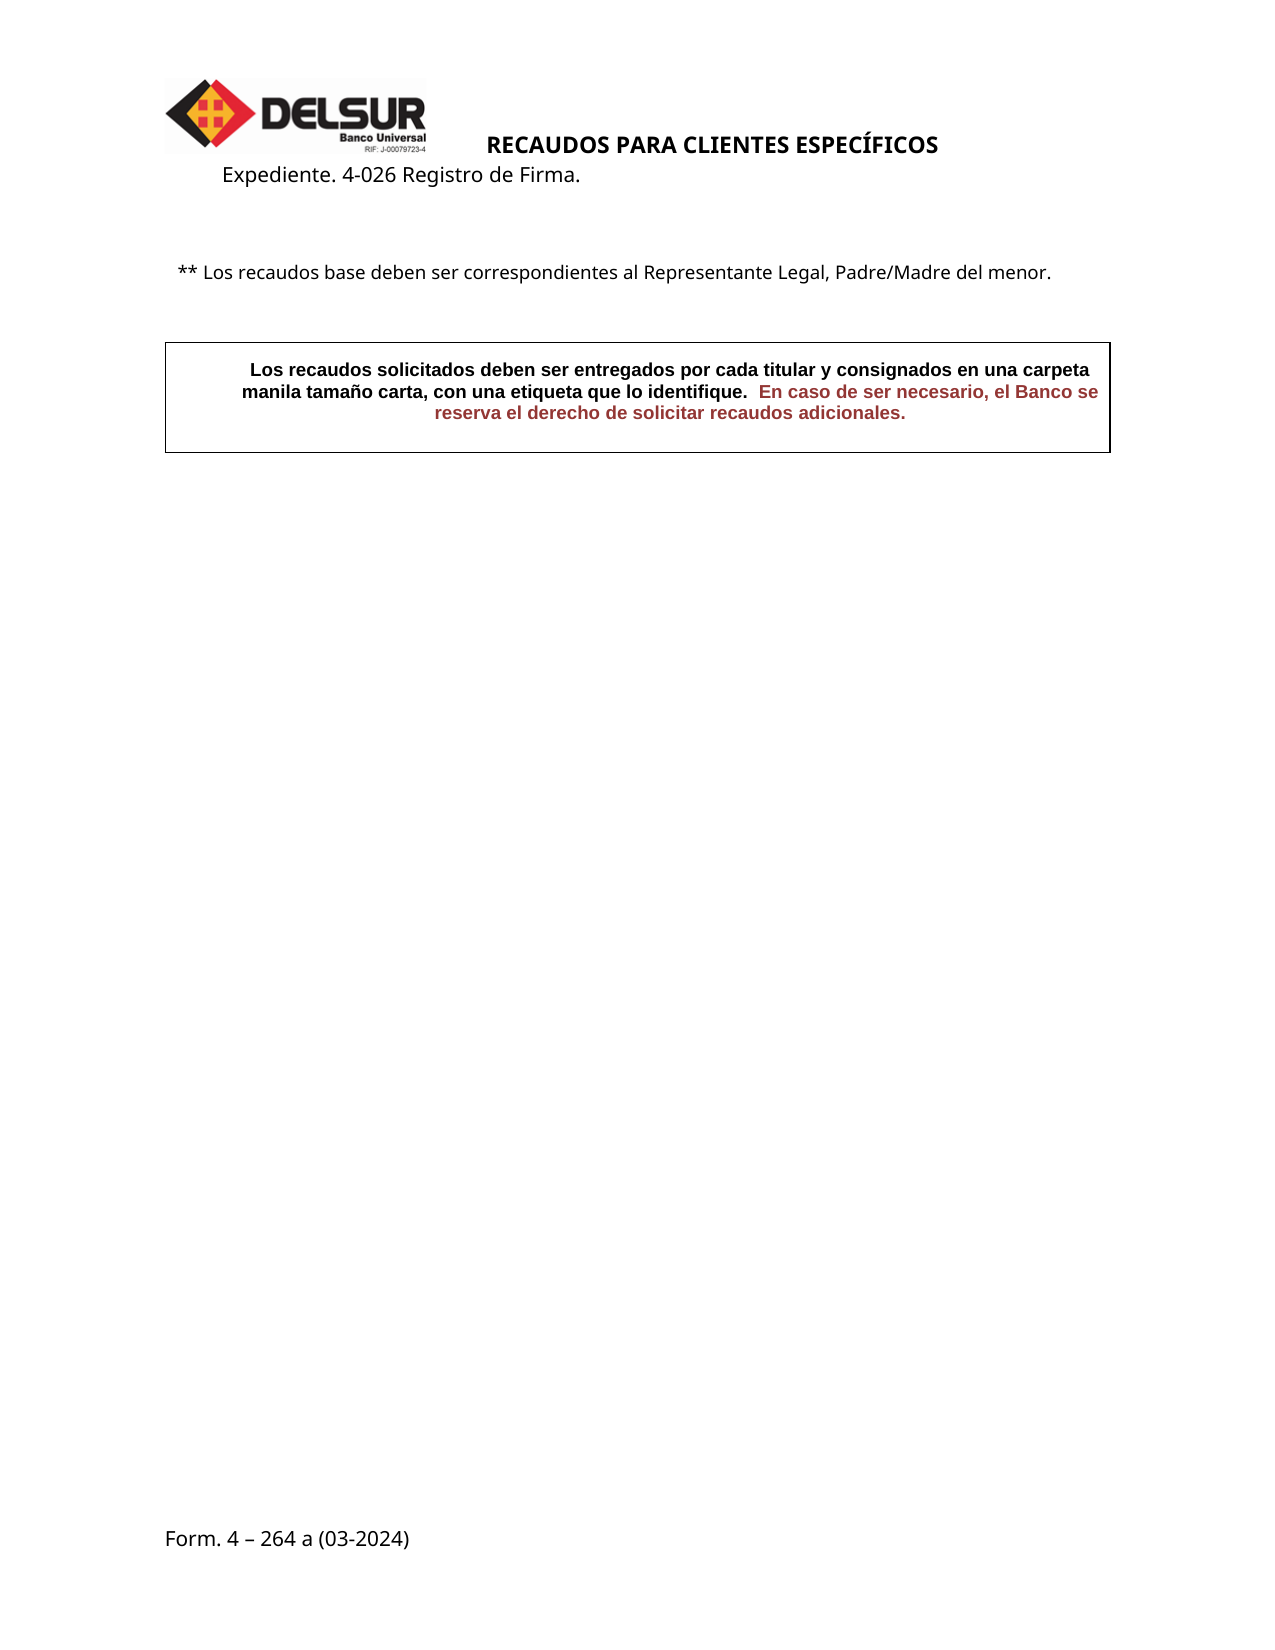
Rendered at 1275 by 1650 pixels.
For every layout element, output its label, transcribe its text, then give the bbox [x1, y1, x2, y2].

table_header Los recaudos solicitados deben ser entregados por cada titular y consignados en una carpeta manila tamaño carta, con una etiqueta que lo identifique. En caso de ser necesario, el Banco se reserva el derecho de solicitar recaudos adicionales. [166, 343, 1109, 452]
picture [164, 78, 427, 154]
text 15-010 Ficha de Identificación de Expediente. 4-026 Registro de Firma. [222, 160, 645, 188]
text ** Los recaudos base deben ser correspondientes al Representante Legal, Padre/Madre del menor. [177, 260, 1110, 285]
